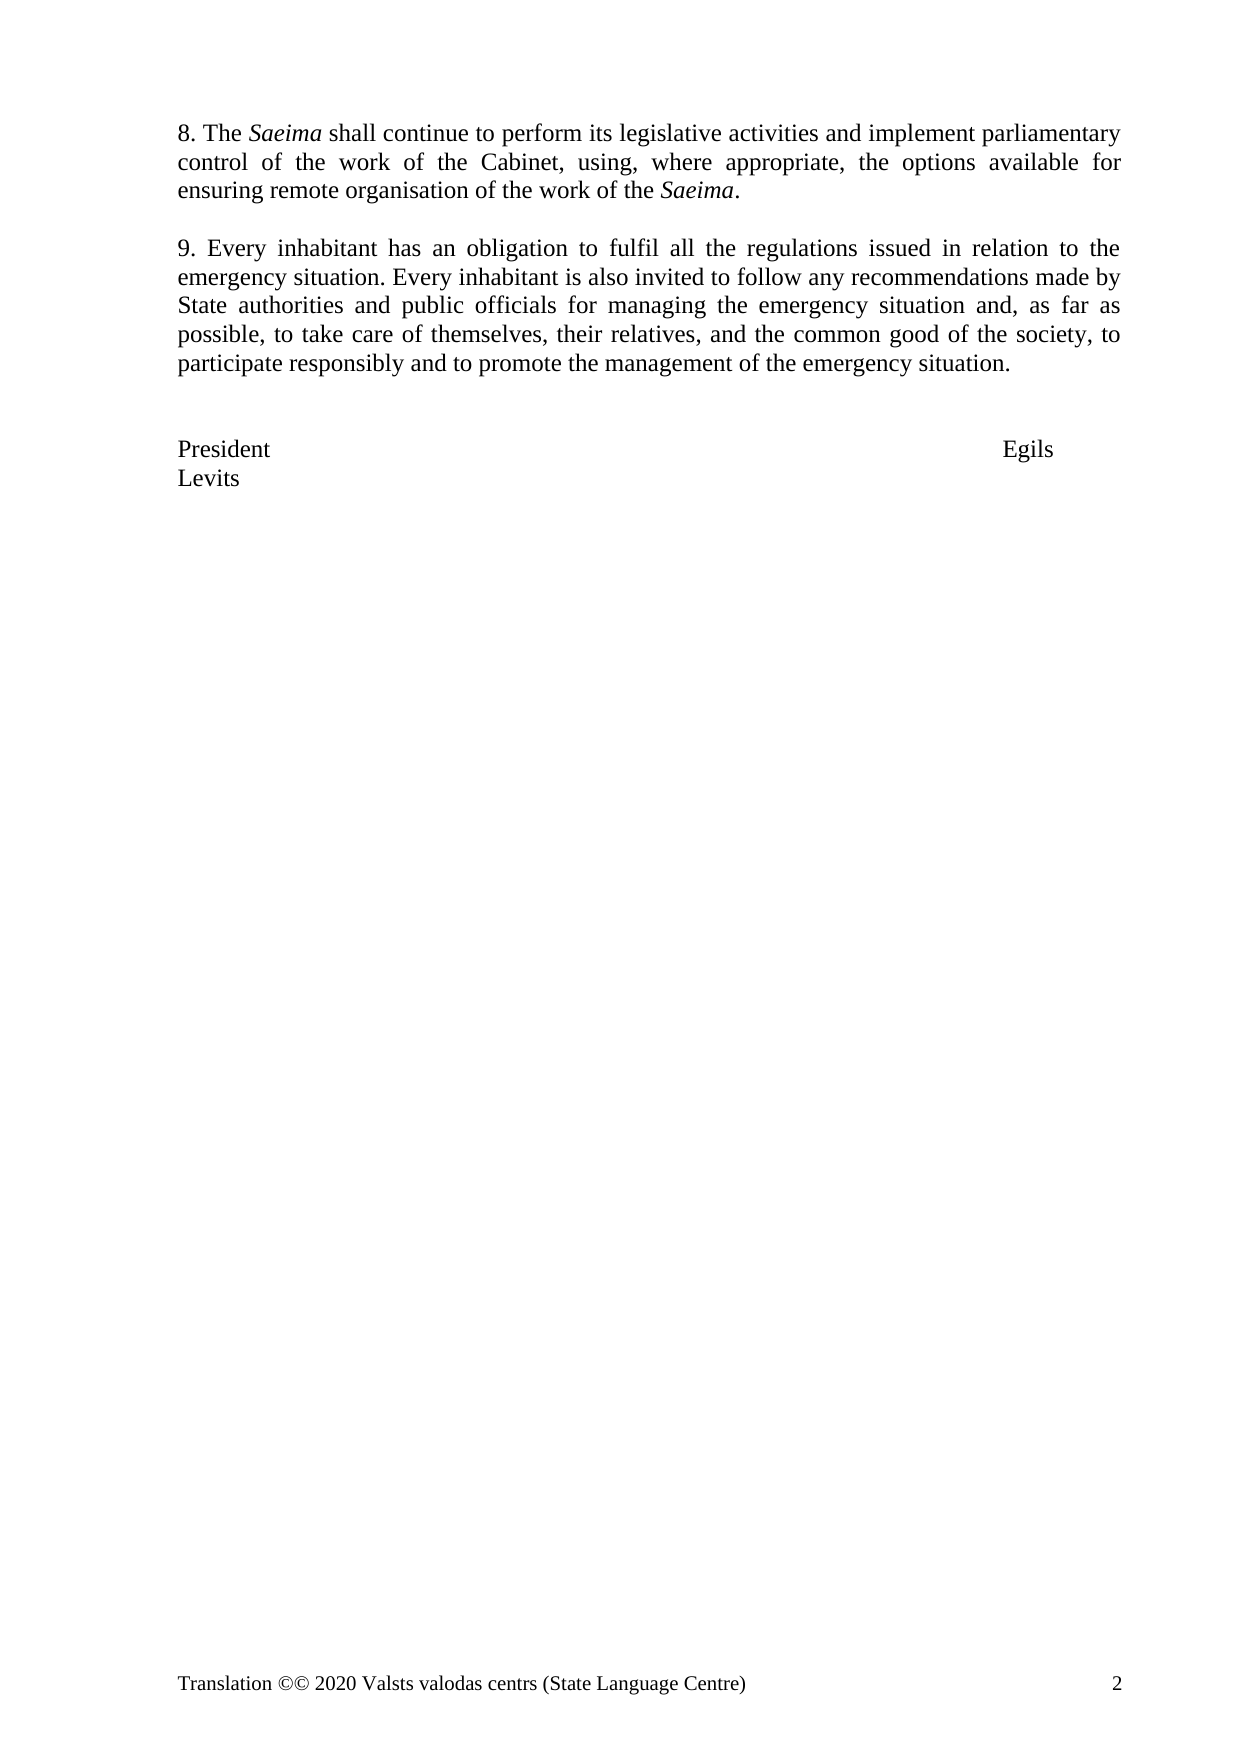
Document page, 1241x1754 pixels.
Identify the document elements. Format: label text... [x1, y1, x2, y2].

text President Egils Levits [177, 434, 1122, 492]
text 9. Every inhabitant has an obligation to fulfil all the regulations issued in relation to the emergency situation. Every inhabitant is also invited to follow any recommendations made by State authorities and public officials for managing the emergency situation and, as far as possible, to take care of themselves, their relatives, and the common good of the society, to participate responsibly and to promote the management of the emergency situation. [177, 233, 1122, 377]
text 8. The Saeima shall continue to perform its legislative activities and implement parliamentary control of the work of the Cabinet, using, where appropriate, the options available for ensuring remote organisation of the work of the Saeima. [177, 118, 1122, 204]
